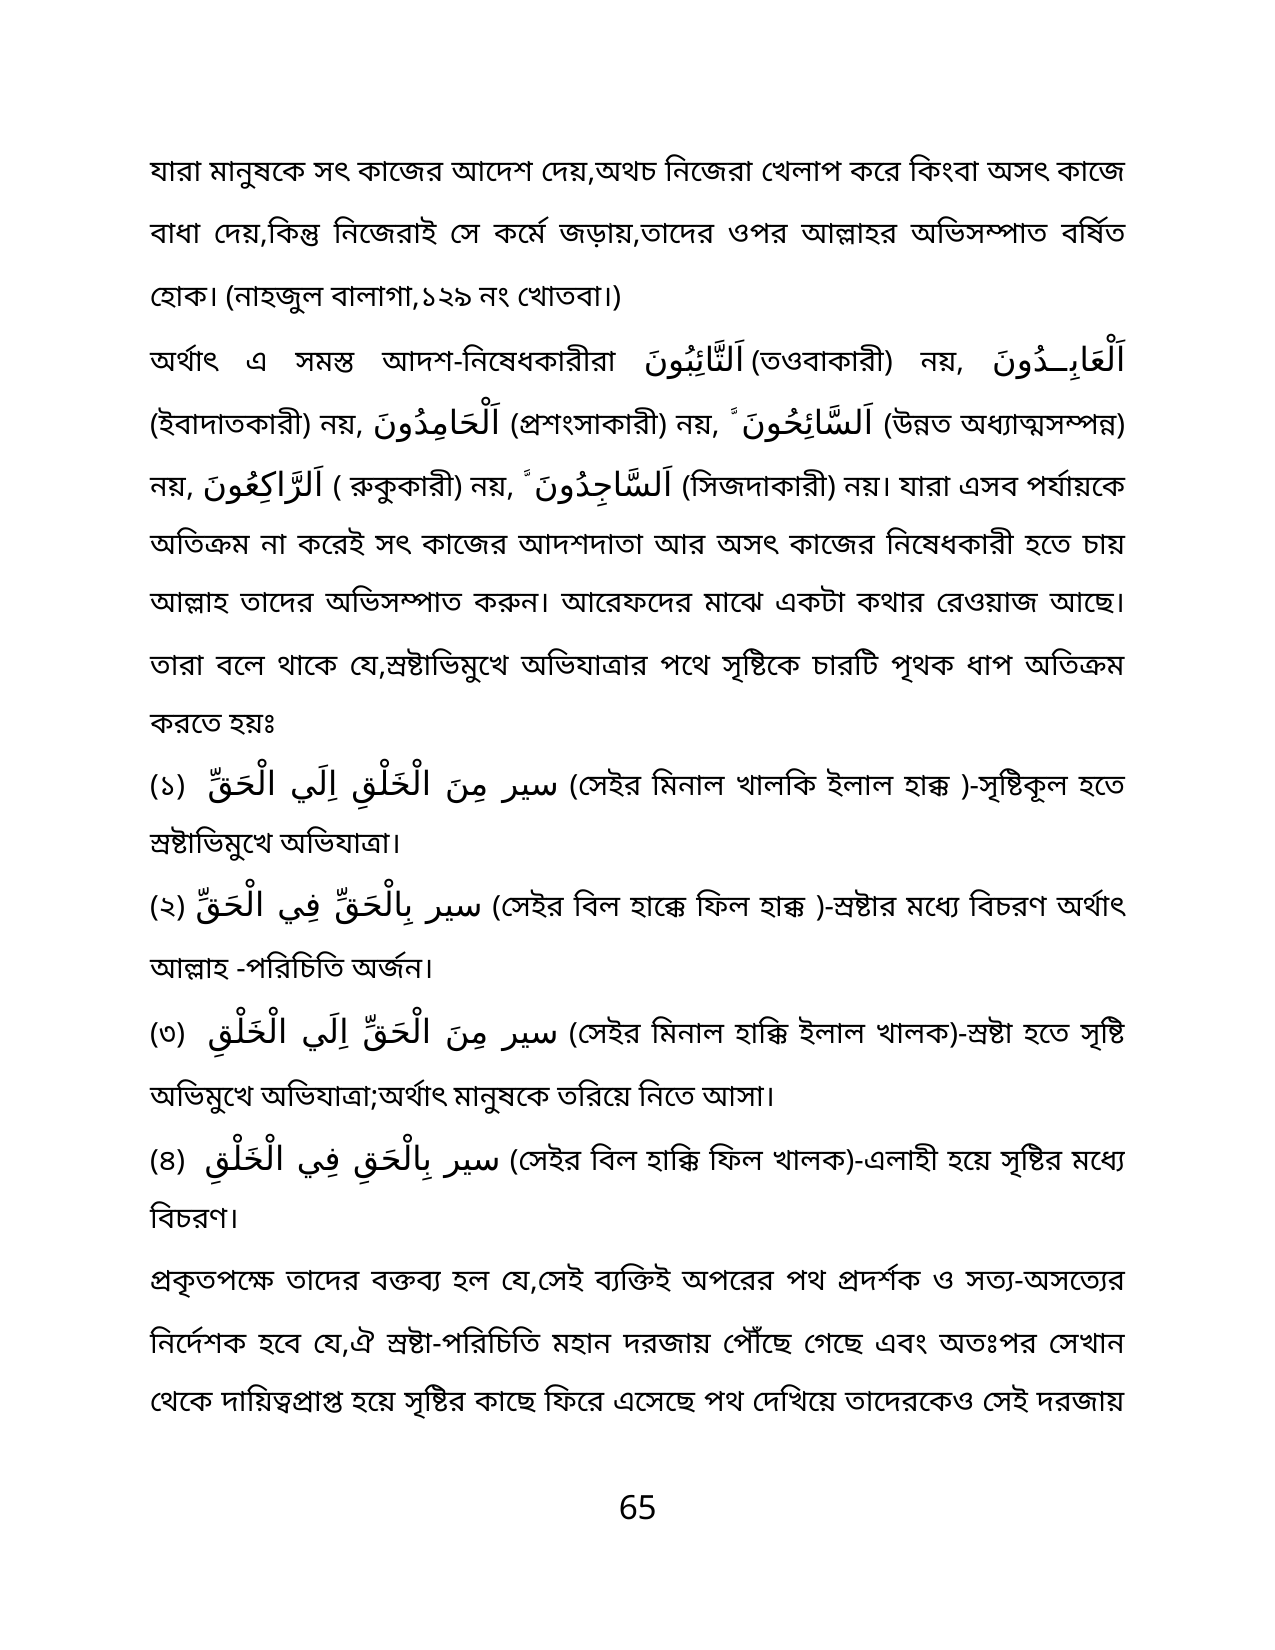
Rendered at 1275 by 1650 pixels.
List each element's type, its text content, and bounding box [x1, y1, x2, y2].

text (৪) سير بِالْحَقِ فِي الْخَلْقِ (সেইর বিল হাক্কি ফিল খালক)-এলাহী হয়ে সৃষ্টির মধ্যে বিচরণ। [150, 1139, 1125, 1240]
text (২) سير بِالْحَقِّ فِي الْحَقِّ (সেইর বিল হাক্কে ফিল হাক্ক )-স্রষ্টার মধ্যে বিচরণ অর্থাৎ আল্লাহ -পরিচিতি অর্জন। [150, 885, 1125, 991]
text অর্থাৎ এ সমস্ত আদশ-নিষেধকারীরা اَلتَّائِبُونَ (তওবাকারী) নয়, اَلْعَابِدُونَ (ইবাদাতকারী) নয়, اَلْحَامِدُونَ (প্রশংসাকারী) নয়, اَلسَّائِحُونَ ﱠ (উন্নত অধ্যাত্মসম্পন্ন) নয়, اَلرَّاکِعُونَ ( রুকুকারী) নয়, اَلسَّاجِدُونَ ﱠ (সিজদাকারী) নয়। যারা এসব পর্যায়কে অতিক্রম না করেই সৎ কাজের আদশদাতা আর অসৎ কাজের নিষেধকারী হতে চায় আল্লাহ তাদের অভিসম্পাত করুন। আরেফদের মাঝে একটা কথার রেওয়াজ আছে। তারা বলে থাকে যে,স্রষ্টাভিমুখে অভিযাত্রার পথে সৃষ্টিকে চারটি পৃথক ধাপ অতিক্রম করতে হয়ঃ [150, 340, 1125, 745]
text (৩) سير مِنَ الْحَقِّ اِلَي الْخَلْقِ (সেইর মিনাল হাক্কি ইলাল খালক)-স্রষ্টা হতে সৃষ্টি অভিমুখে অভিযাত্রা;অর্থাৎ মানুষকে তরিয়ে নিতে আসা। [150, 1012, 1125, 1118]
text (১) سير مِنَ الْخَلْقِ اِلَي الْحَقِّ (সেইর মিনাল খালকি ইলাল হাক্ক )-সৃষ্টিকূল হতে স্রষ্টাভিমুখে অভিযাত্রা। [150, 764, 1125, 866]
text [150, 1259, 1125, 1423]
text যারা মানুষকে সৎ কাজের আদেশ দেয়,অথচ নিজেরা খেলাপ করে কিংবা অসৎ কাজে বাধা দেয়,কিন্তু নিজেরাই সে কর্মে জড়ায়,তাদের ওপর আল্লাহর অভিসম্পাত বর্ষিত হোক। (নাহজুল বালাগা,১২৯ নং খোতবা।) [150, 150, 1125, 319]
